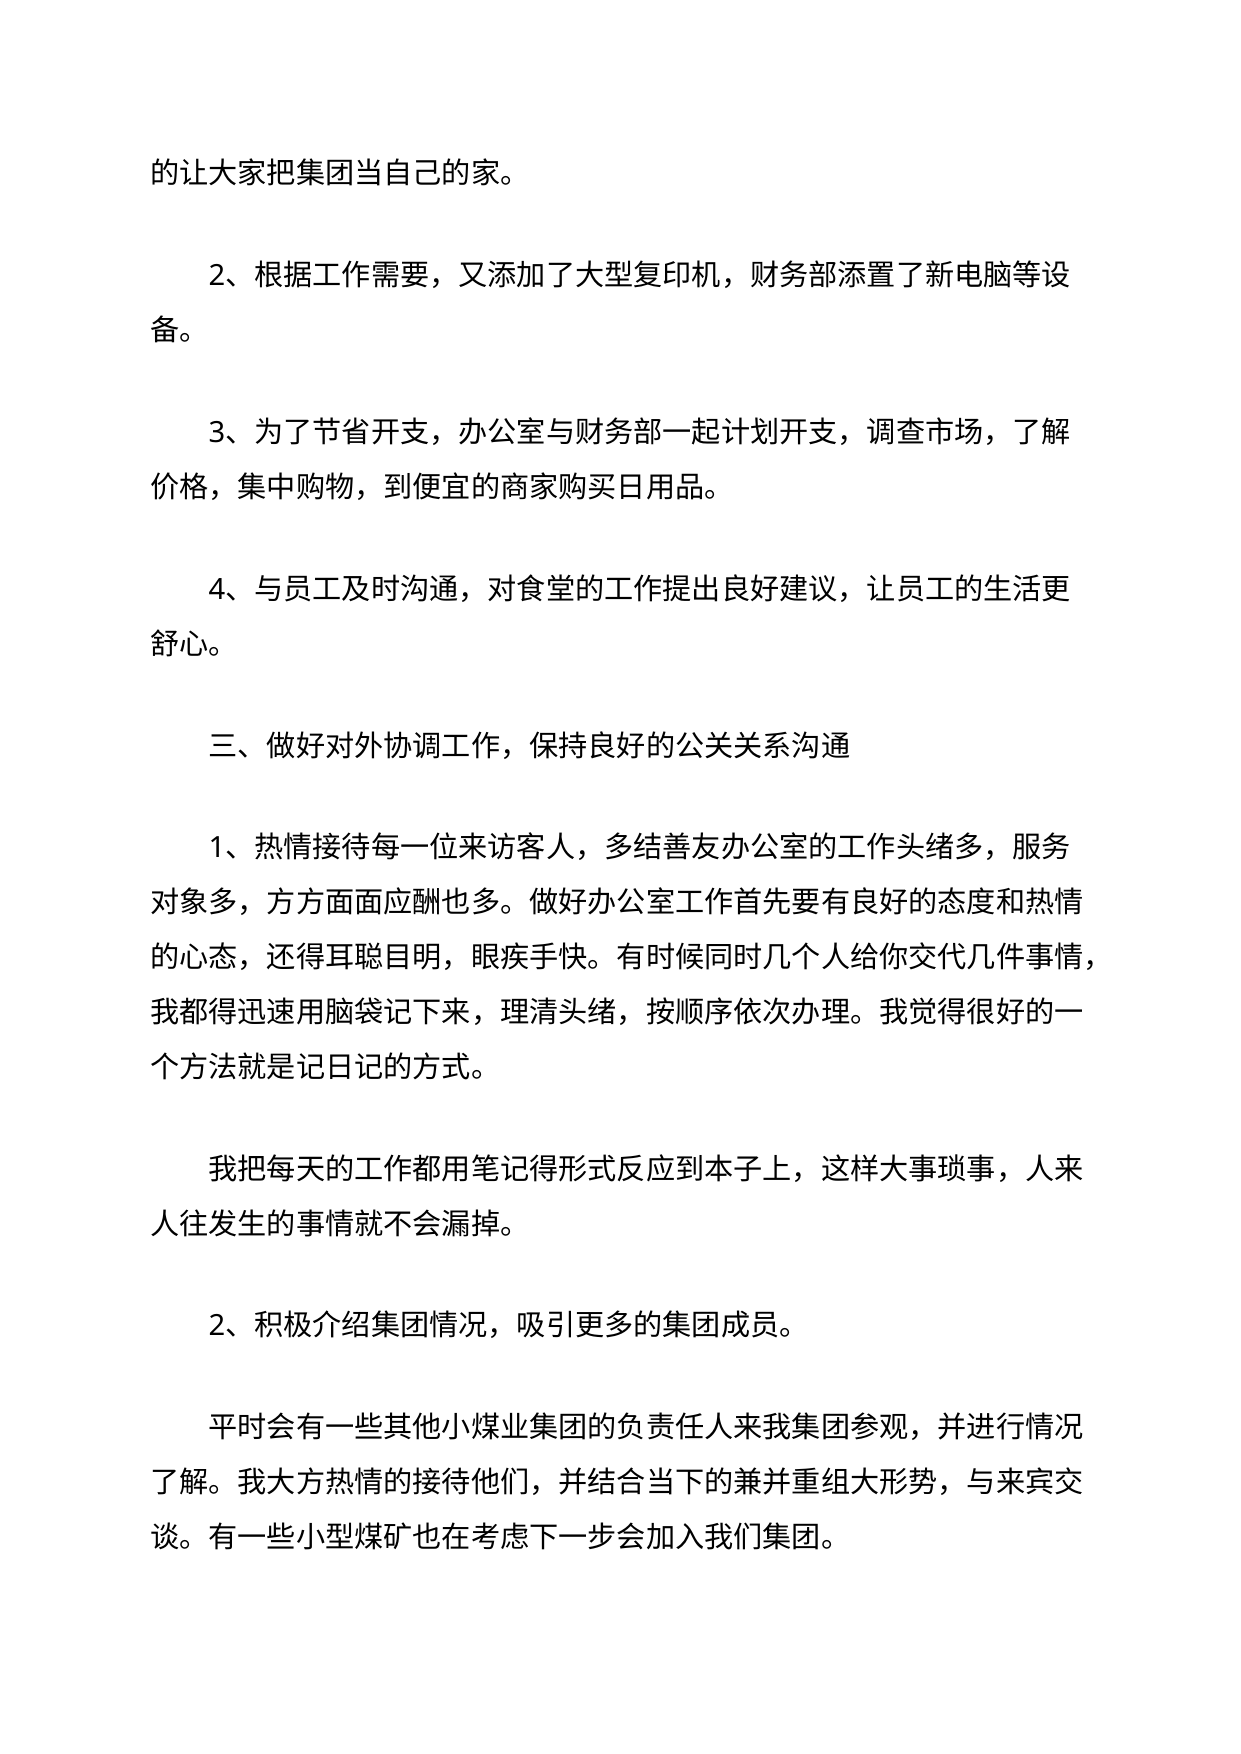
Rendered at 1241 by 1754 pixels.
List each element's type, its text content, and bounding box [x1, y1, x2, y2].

text 1、热情接待每一位来访客人，多结善友办公室的工作头绪多，服务对象多，方方面面应酬也多。做好办公室工作首先要有良好的态度和热情的心态，还得耳聪目明，眼疾手快。有时候同时几个人给你交代几件事情，我都得迅速用脑袋记下来，理清头绪，按顺序依次办理。我觉得很好的一个方法就是记日记的方式。 [150, 824, 1090, 1086]
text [150, 150, 1090, 192]
text 3、为了节省开支，办公室与财务部一起计划开支，调查市场，了解价格，集中购物，到便宜的商家购买日用品。 [150, 408, 1090, 506]
text 2、根据工作需要，又添加了大型复印机，财务部添置了新电脑等设备。 [150, 252, 1090, 349]
text 三、做好对外协调工作，保持良好的公关关系沟通 [150, 722, 1090, 764]
text 我把每天的工作都用笔记得形式反应到本子上，这样大事琐事，人来人往发生的事情就不会漏掉。 [150, 1145, 1090, 1242]
text 2、积极介绍集团情况，吸引更多的集团成员。 [150, 1302, 1090, 1344]
text 4、与员工及时沟通，对食堂的工作提出良好建议，让员工的生活更舒心。 [150, 565, 1090, 663]
text 平时会有一些其他小煤业集团的负责任人来我集团参观，并进行情况了解。我大方热情的接待他们，并结合当下的兼并重组大形势，与来宾交谈。有一些小型煤矿也在考虑下一步会加入我们集团。 [150, 1404, 1090, 1556]
